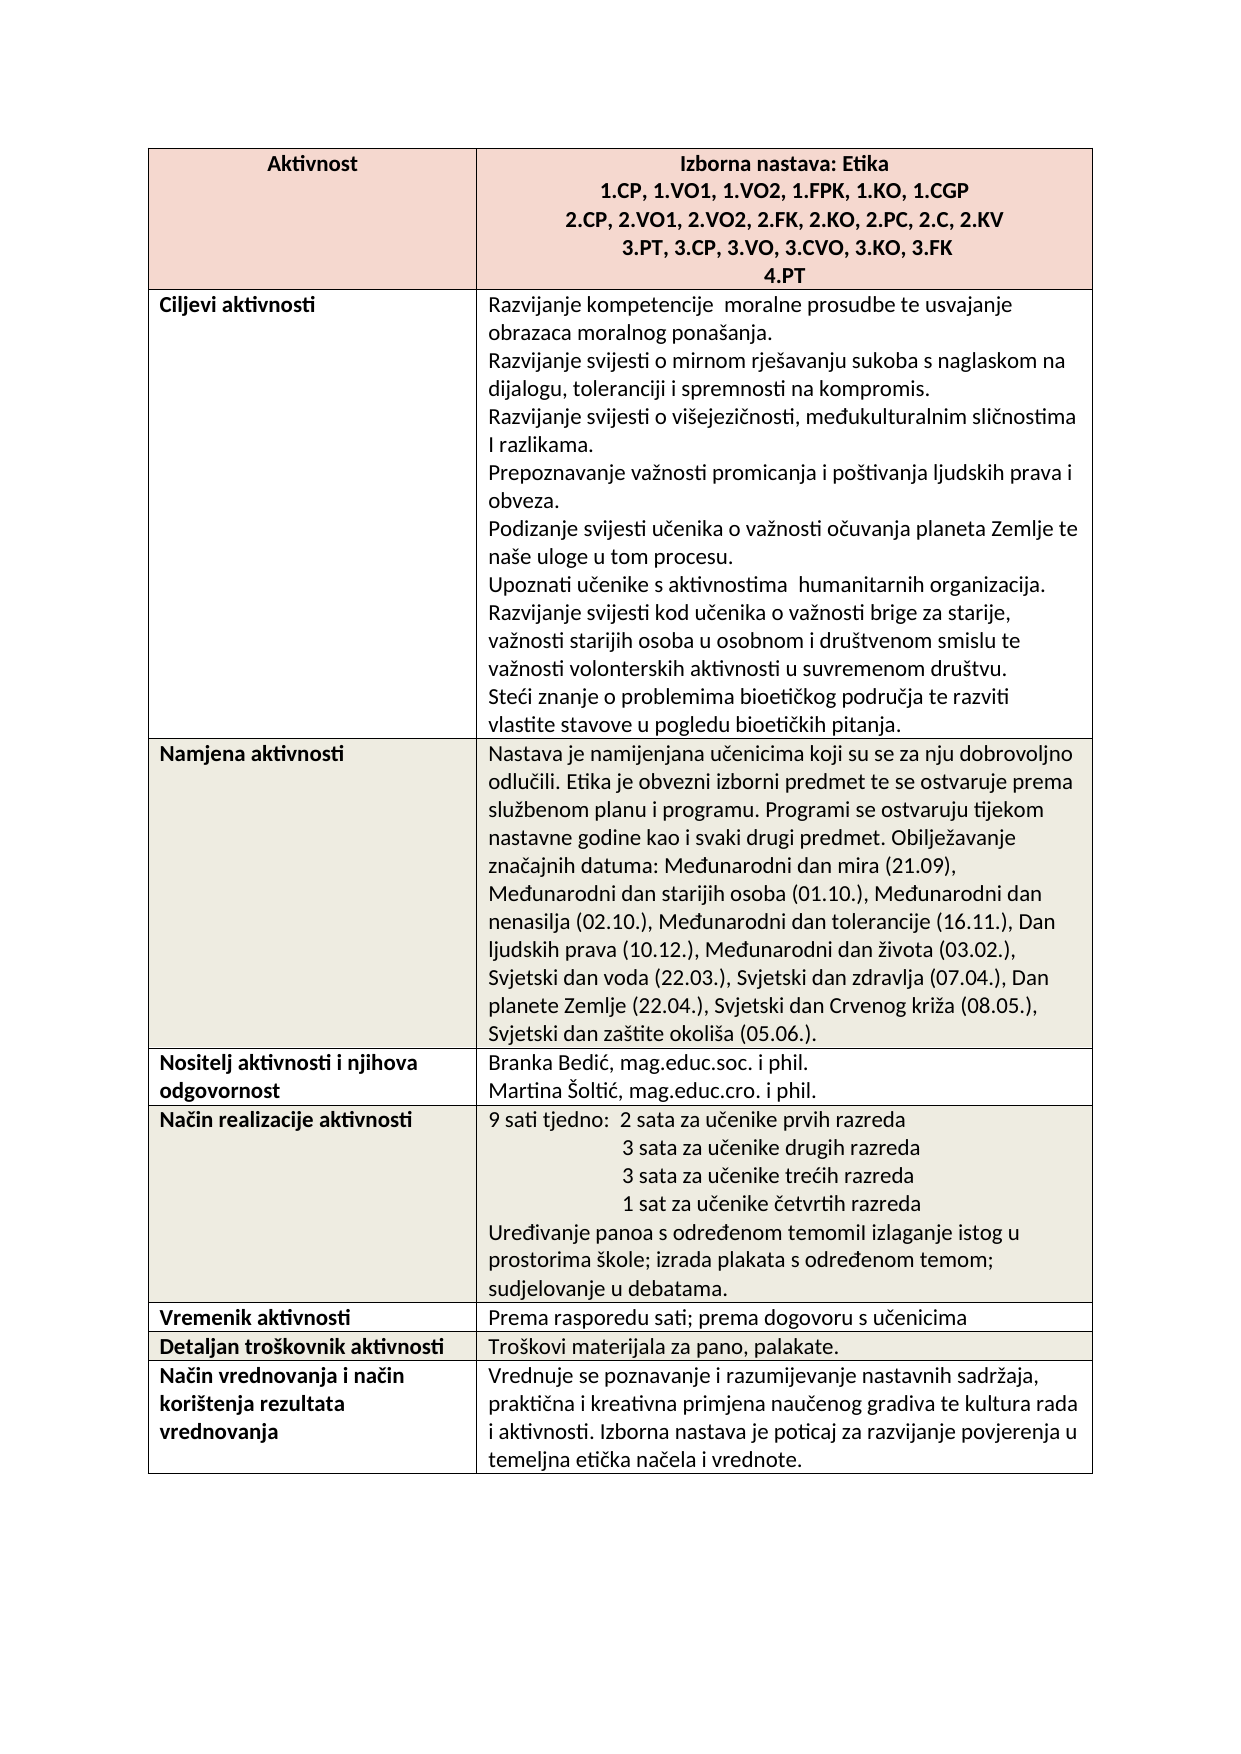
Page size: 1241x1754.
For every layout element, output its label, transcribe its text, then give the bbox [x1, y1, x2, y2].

table_cell Namjena aktivnosti [149, 739, 476, 1047]
table_cell Nastava je namijenjana učenicima koji su se za nju dobrovoljno odlučili. Etika je obvezni izborni predmet te se ostvaruje prema službenom planu i programu. Programi se ostvaruju tijekom nastavne godine kao i svaki drugi predmet. Obilježavanje značajnih datuma: Međunarodni dan mira (21.09), Međunarodni dan starijih osoba (01.10.), Međunarodni dan nenasilja (02.10.), Međunarodni dan tolerancije (16.11.), Dan ljudskih prava (10.12.), Međunarodni dan života (03.02.), Svjetski dan voda (22.03.), Svjetski dan zdravlja (07.04.), Dan planete Zemlje (22.04.), Svjetski dan Crvenog križa (08.05.), Svjetski dan zaštite okoliša (05.06.). [477, 739, 1092, 1047]
table_cell Razvijanje kompetencije moralne prosudbe te usvajanje obrazaca moralnog ponašanja. Razvijanje svijesti o mirnom rješavanju sukoba s naglaskom na dijalogu, toleranciji i spremnosti na kompromis. Razvijanje svijesti o višejezičnosti, međukulturalnim sličnostima I razlikama. Prepoznavanje važnosti promicanja i poštivanja ljudskih prava i obveza. Podizanje svijesti učenika o važnosti očuvanja planeta Zemlje te naše uloge u tom procesu. Upoznati učenike s aktivnostima humanitarnih organizacija. Razvijanje svijesti kod učenika o važnosti brige za starije, važnosti starijih osoba u osobnom i društvenom smislu te važnosti volonterskih aktivnosti u suvremenom društvu. Steći znanje o problemima bioetičkog područja te razviti vlastite stavove u pogledu bioetičkih pitanja. [477, 290, 1092, 738]
table_cell Ciljevi aktivnosti [149, 290, 476, 738]
table_cell Troškovi materijala za pano, palakate. [477, 1332, 1092, 1360]
table_cell Vrednuje se poznavanje i razumijevanje nastavnih sadržaja, praktična i kreativna primjena naučenog gradiva te kultura rada i aktivnosti. Izborna nastava je poticaj za razvijanje povjerenja u temeljna etička načela i vrednote. [477, 1361, 1092, 1473]
table_header Izborna nastava: Etika 1.CP, 1.VO1, 1.VO2, 1.FPK, 1.KO, 1.CGP 2.CP, 2.VO1, 2.VO2, 2.FK, 2.KO, 2.PC, 2.C, 2.KV 3.PT, 3.CP, 3.VO, 3.CVO, 3.KO, 3.FK 4.PT [477, 149, 1092, 289]
table_header Aktivnost [149, 149, 476, 289]
table_cell Detaljan troškovnik aktivnosti [149, 1332, 476, 1360]
table_cell Način realizacije aktivnosti [149, 1106, 476, 1302]
table_cell Branka Bedić, mag.educ.soc. i phil. Martina Šoltić, mag.educ.cro. i phil. [477, 1049, 1092, 1104]
table_cell Vremenik aktivnosti [149, 1303, 476, 1331]
table_cell Nositelj aktivnosti i njihova odgovornost [149, 1049, 476, 1104]
table_cell Način vrednovanja i način korištenja rezultata vrednovanja [149, 1361, 476, 1473]
table_cell 9 sati tjedno: 2 sata za učenike prvih razreda 3 sata za učenike drugih razreda 3 sata za učenike trećih razreda 1 sat za učenike četvrtih razreda Uređivanje panoa s određenom temomiI izlaganje istog u prostorima škole; izrada plakata s određenom temom; sudjelovanje u debatama. [477, 1106, 1092, 1302]
table_cell Prema rasporedu sati; prema dogovoru s učenicima [477, 1303, 1092, 1331]
